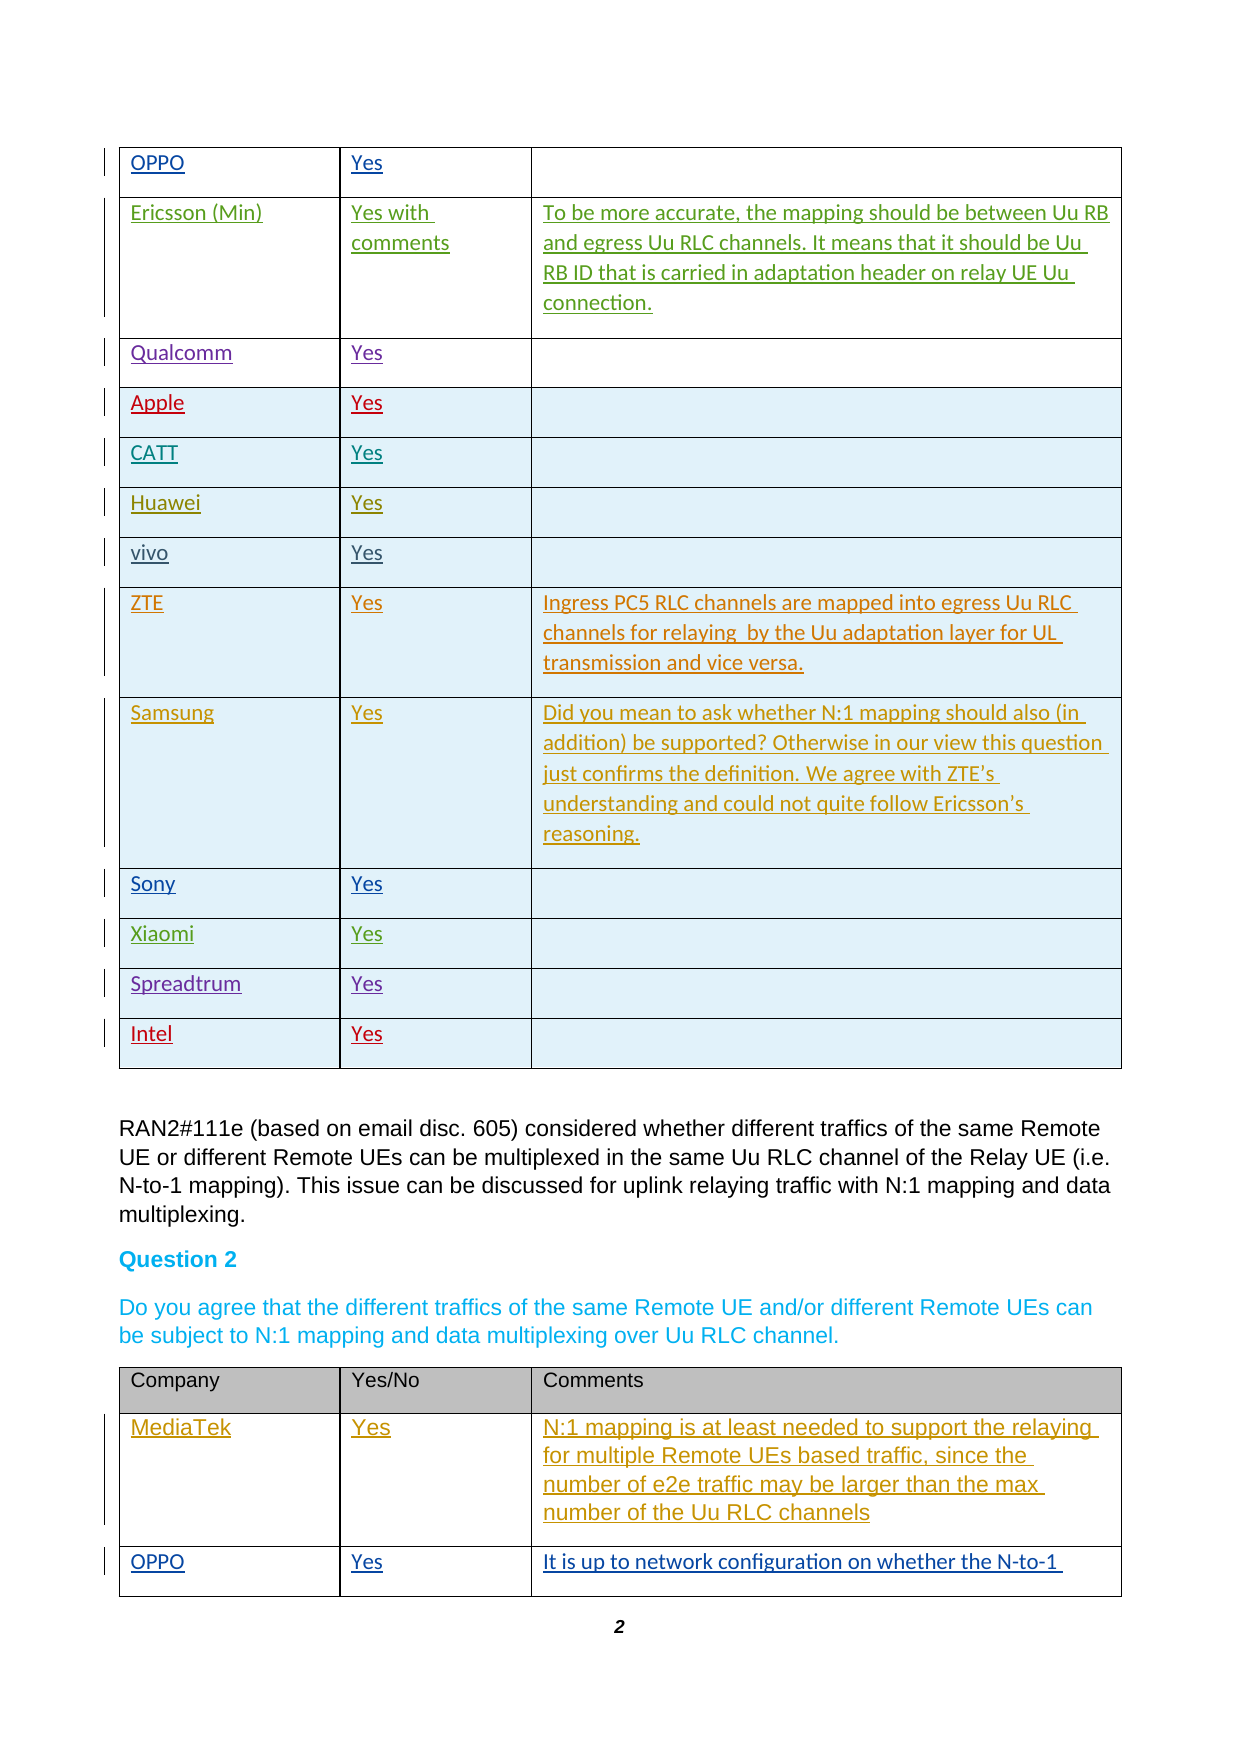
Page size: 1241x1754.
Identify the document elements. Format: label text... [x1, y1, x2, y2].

table_cell [120, 198, 339, 337]
text Do you agree that the different traffics of the same Remote UE and/or different Remote UEs can be subject to N:1 mapping and data multiplexing over Uu RLC channel. [118, 1293, 1122, 1348]
table_header Comments [532, 1368, 1121, 1413]
table_cell [120, 1414, 339, 1546]
table_cell [532, 1547, 1121, 1596]
table_cell [532, 198, 1121, 337]
table_cell [120, 1547, 339, 1596]
text RAN2#111e (based on email disc. 605) considered whether different traffics of the same Remote UE or different Remote UEs can be multiplexed in the same Uu RLC channel of the Relay UE (i.e. N-to-1 mapping). This issue can be discussed for uplink relaying traffic with N:1 mapping and data multiplexing. [118, 1115, 1122, 1227]
table_cell [120, 148, 339, 197]
table_cell [341, 1414, 531, 1546]
table_cell [341, 339, 531, 387]
table_cell [532, 339, 1121, 387]
table_cell [120, 339, 339, 387]
table_header Yes/No [341, 1368, 531, 1413]
table_cell [532, 148, 1121, 197]
subtitle Question 2 [118, 1246, 1122, 1272]
table_cell [532, 1414, 1121, 1546]
table_cell [341, 198, 531, 337]
table_header Company [120, 1368, 339, 1413]
table_cell [341, 148, 531, 197]
table_cell [341, 1547, 531, 1596]
